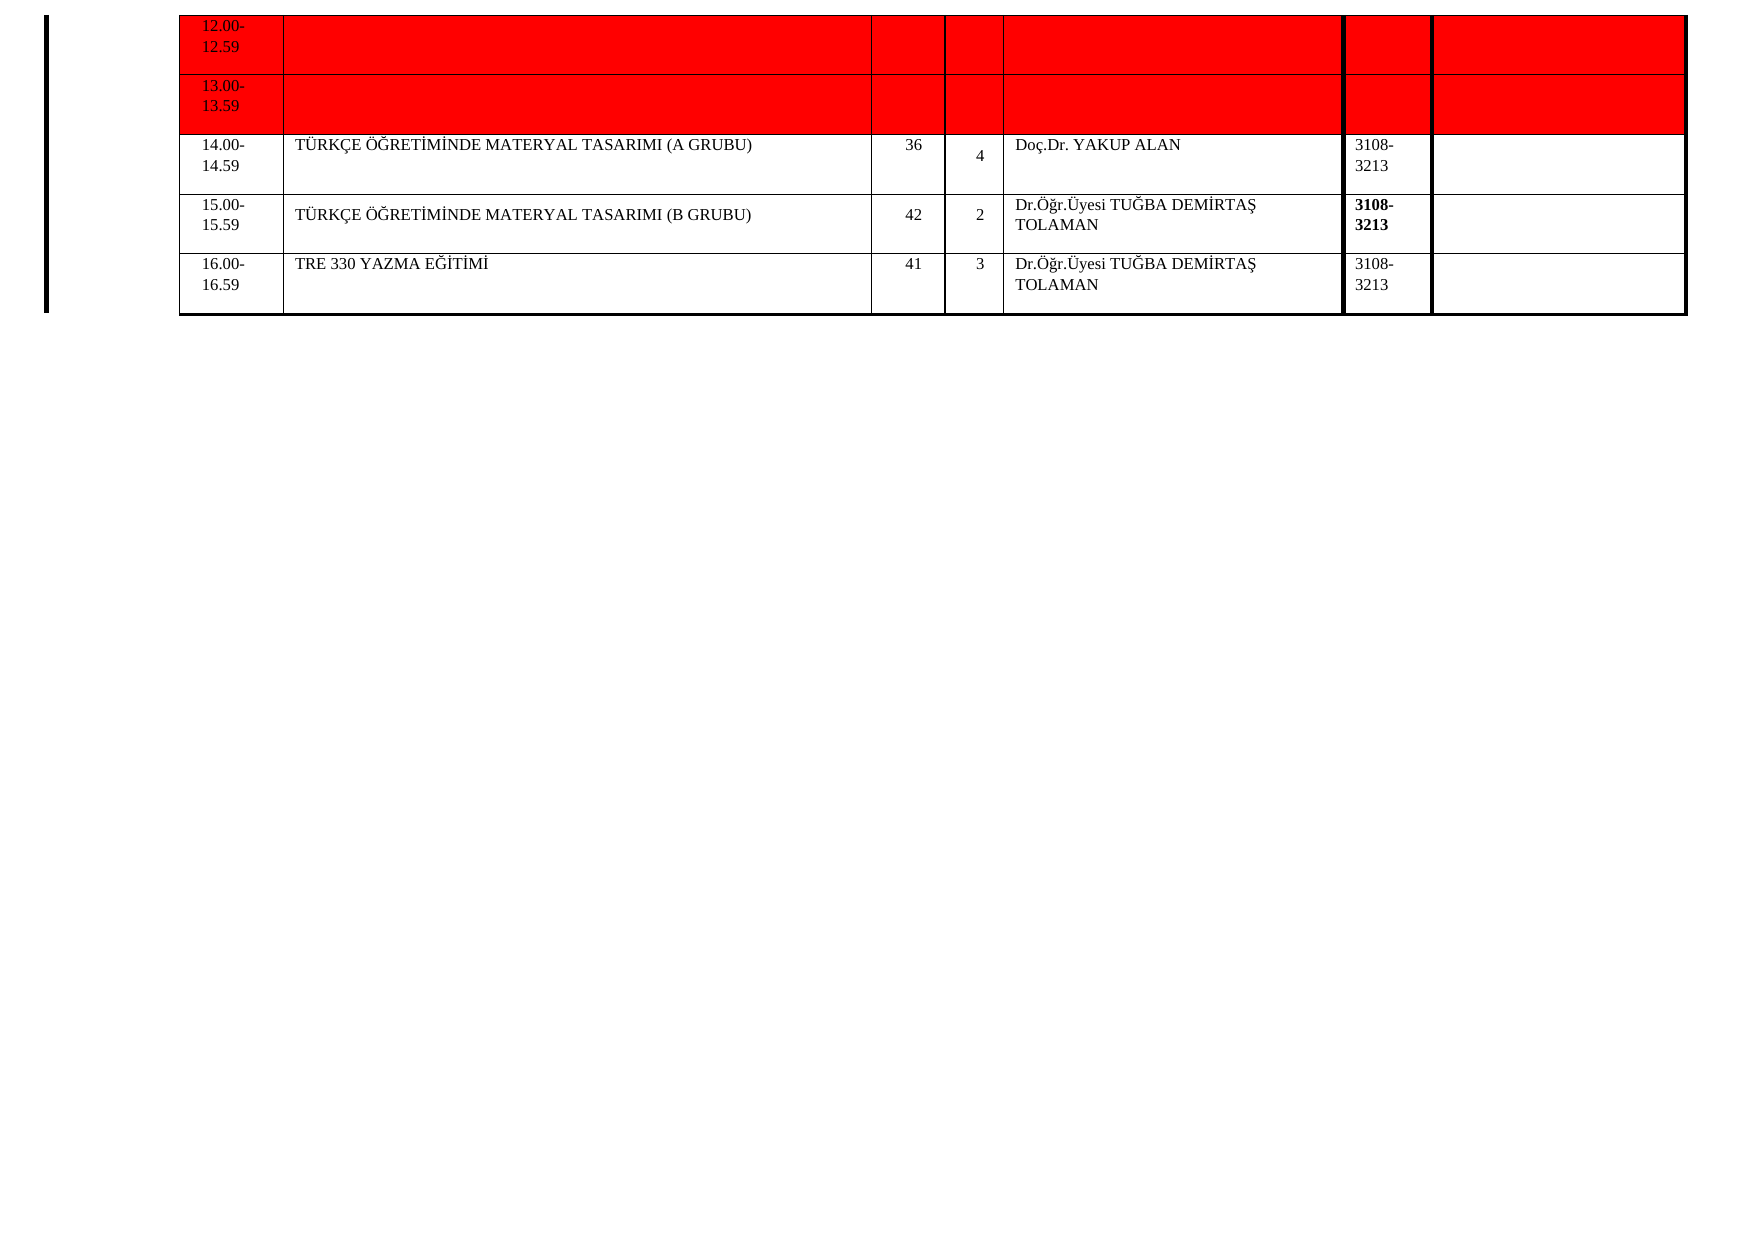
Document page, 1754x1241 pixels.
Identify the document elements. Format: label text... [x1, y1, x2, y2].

table_cell 2 [946, 195, 1003, 253]
table_cell [1434, 254, 1684, 313]
table_cell 3 [946, 254, 1003, 313]
table_cell 36 [872, 135, 944, 193]
table_cell 12.00-12.59 [180, 16, 283, 74]
table_cell [1346, 16, 1430, 74]
table_cell 3108-3213 [1346, 135, 1430, 193]
table_cell [284, 75, 871, 134]
table_cell Doç.Dr. YAKUP ALAN [1004, 135, 1341, 193]
table_cell [946, 16, 1003, 74]
table_cell 14.00-14.59 [180, 135, 283, 193]
table_cell 42 [872, 195, 944, 253]
table_cell [1004, 16, 1341, 74]
table_cell 4 [946, 135, 1003, 193]
table_cell TÜRKÇE ÖĞRETİMİNDE MATERYAL TASARIMI (B GRUBU) [284, 195, 871, 253]
table_cell Dr.Öğr.Üyesi TUĞBA DEMİRTAŞ TOLAMAN [1004, 254, 1341, 313]
table_cell [872, 16, 944, 74]
table_cell 13.00-13.59 [180, 75, 283, 134]
table_cell 15.00-15.59 [180, 195, 283, 253]
table_cell [946, 75, 1003, 134]
table_cell TRE 330 YAZMA EĞİTİMİ [284, 254, 871, 313]
table_cell 16.00-16.59 [180, 254, 283, 313]
table_cell [284, 16, 871, 74]
table_cell [1434, 135, 1684, 193]
table_cell 41 [872, 254, 944, 313]
table_cell [872, 75, 944, 134]
table_cell [1346, 75, 1430, 134]
table_cell Dr.Öğr.Üyesi TUĞBA DEMİRTAŞ TOLAMAN [1004, 195, 1341, 253]
table_cell TÜRKÇE ÖĞRETİMİNDE MATERYAL TASARIMI (A GRUBU) [284, 135, 871, 193]
table_cell [1434, 75, 1684, 134]
table_cell [1434, 16, 1684, 74]
table_cell 3108-3213 [1346, 195, 1430, 253]
table_cell 3108-3213 [1346, 254, 1430, 313]
table_cell [1434, 195, 1684, 253]
table_cell [1004, 75, 1341, 134]
